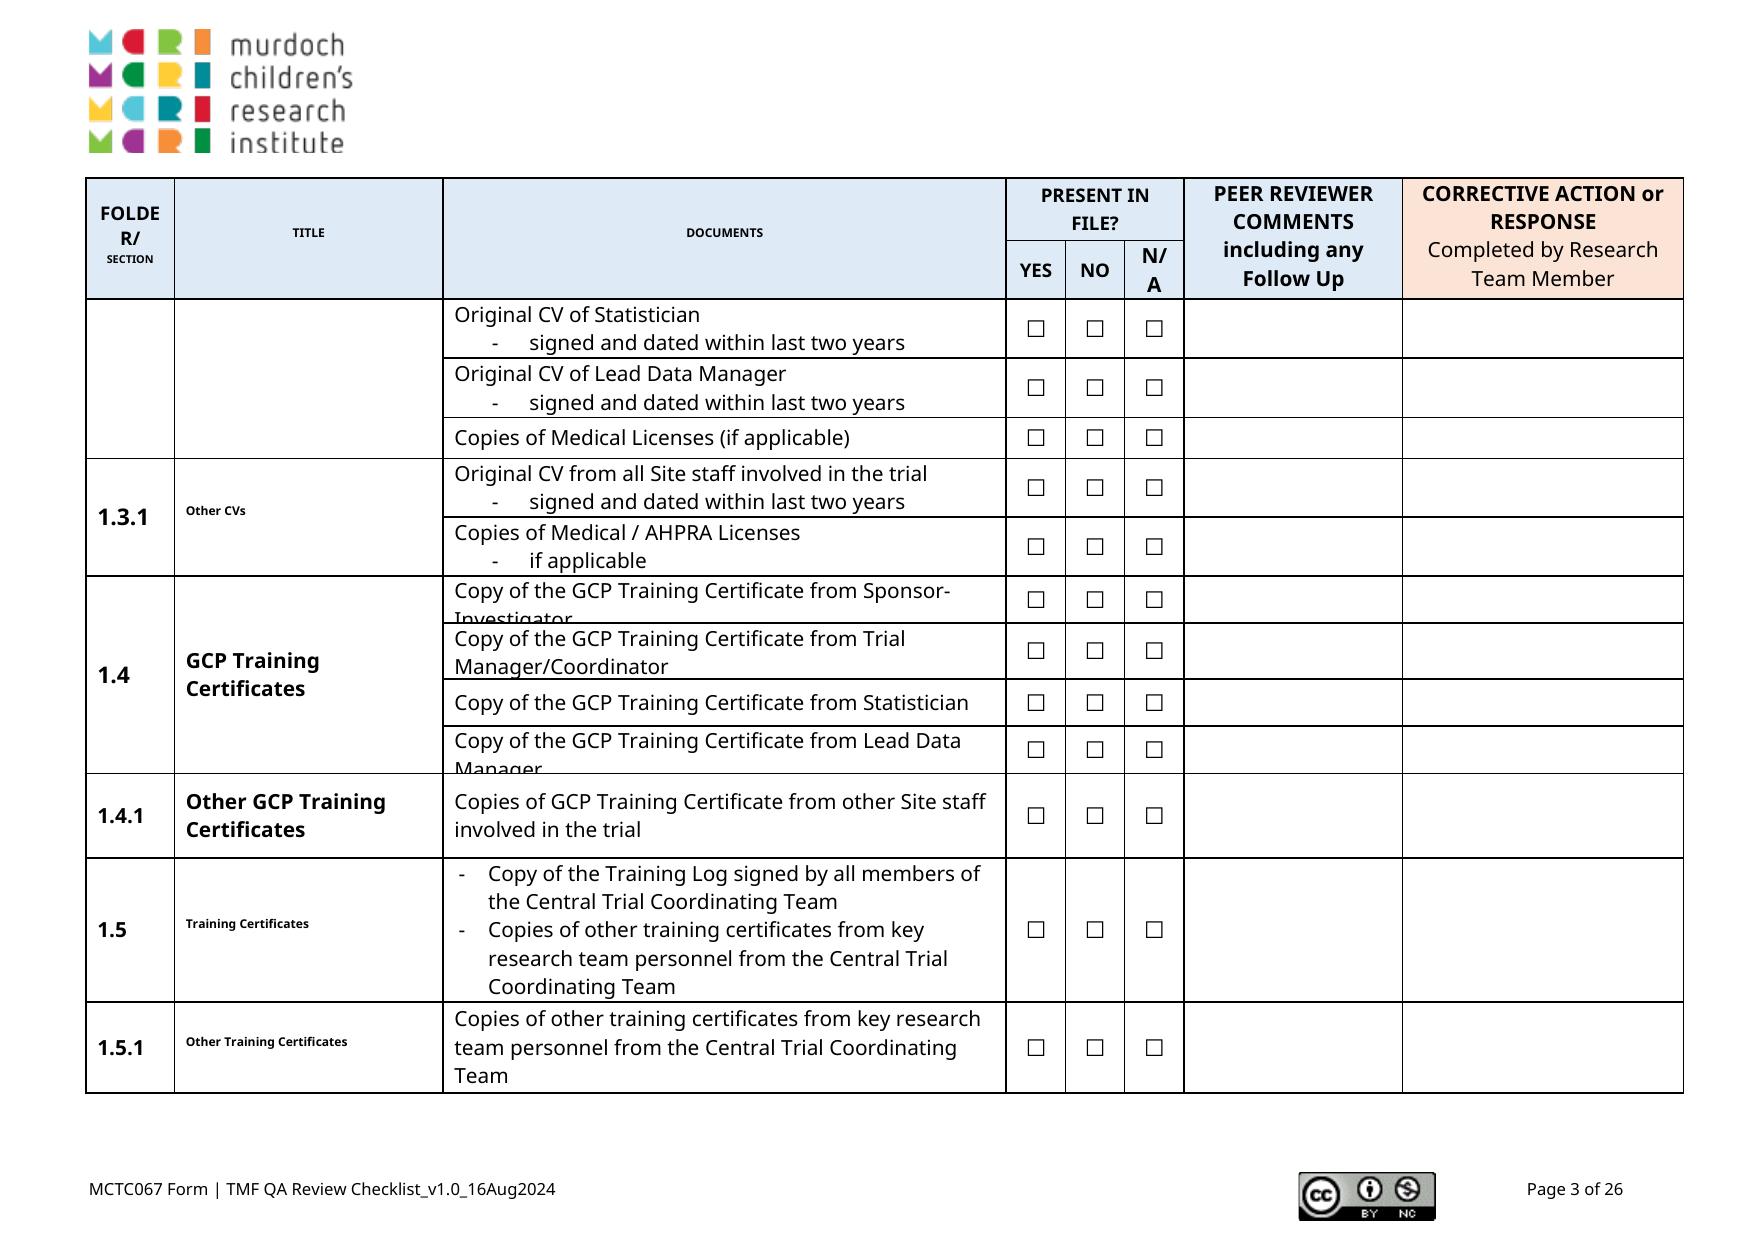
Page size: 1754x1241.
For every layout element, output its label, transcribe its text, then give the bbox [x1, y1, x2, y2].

table_cell [1185, 624, 1402, 678]
table_cell [1403, 680, 1683, 725]
table_cell Training Certificates [175, 859, 442, 1001]
table_cell [1007, 518, 1065, 575]
table_cell [1066, 624, 1124, 678]
table_cell [1007, 577, 1065, 622]
table_cell Copy of the GCP Training Certificate from Lead Data Manager [444, 727, 1005, 772]
table_cell [1007, 774, 1065, 857]
table_cell Original CV of Lead Data Manager signed and dated within last two years [444, 359, 1005, 416]
table_cell [1125, 859, 1183, 1001]
table_cell Other CVs [175, 459, 442, 575]
table_cell [1066, 727, 1124, 772]
table_cell Other Training Certificates [175, 1003, 442, 1092]
table_cell [1125, 300, 1183, 357]
table_cell [1007, 418, 1065, 457]
table_cell [1007, 459, 1065, 516]
table_cell [1403, 459, 1683, 516]
table_cell [1125, 518, 1183, 575]
table_cell [1066, 518, 1124, 575]
table_cell Copies of GCP Training Certificate from other Site staff involved in the trial [444, 774, 1005, 857]
table_cell 1.4.1 [87, 774, 174, 857]
table_cell [1403, 518, 1683, 575]
table_cell [1125, 577, 1183, 622]
table_cell [1007, 359, 1065, 416]
table_cell [1185, 859, 1402, 1001]
table_cell [1125, 418, 1183, 457]
table_header CORRECTIVE ACTION or RESPONSE Completed by Research Team Member Responsible for TMF/SIF [1403, 179, 1683, 298]
table_cell [1125, 1003, 1183, 1092]
table_cell Other GCP Training Certificates [175, 774, 442, 857]
table_cell 1.5 [87, 859, 174, 1001]
table_cell [1007, 727, 1065, 772]
table_cell [1125, 359, 1183, 416]
table_cell [1185, 300, 1402, 357]
table_cell [1066, 359, 1124, 416]
table_cell Copies of Medical / AHPRA Licenses if applicable [444, 518, 1005, 575]
table_cell [1403, 1003, 1683, 1092]
table_header FOLDER/ SECTION [87, 179, 174, 298]
table_cell [1403, 418, 1683, 457]
table_cell [1185, 727, 1402, 772]
table_cell [1066, 1003, 1124, 1092]
table_cell [1007, 859, 1065, 1001]
table_cell [1403, 577, 1683, 622]
picture [1298, 1172, 1436, 1221]
table_cell Copy of the GCP Training Certificate from Statistician [444, 680, 1005, 725]
table_cell [1066, 859, 1124, 1001]
table_cell [1185, 518, 1402, 575]
table_cell [1185, 1003, 1402, 1092]
table_cell [1403, 774, 1683, 857]
table_cell Original CV from all Site staff involved in the trial signed and dated within last two years [444, 459, 1005, 516]
table_cell [1066, 577, 1124, 622]
table_cell [1066, 300, 1124, 357]
table_cell 1.3.1 [87, 459, 174, 575]
table_cell N/A [1125, 241, 1183, 298]
table_cell [1066, 459, 1124, 516]
table_cell [1185, 774, 1402, 857]
table_cell YES [1007, 241, 1065, 298]
table_cell [1066, 680, 1124, 725]
table_cell Copy of the Training Log signed by all members of the Central Trial Coordinating Team Copies of other training certificates from key research team personnel from the Central Trial Coordinating Team [444, 859, 1005, 1001]
table_cell [1066, 774, 1124, 857]
table_cell [1403, 300, 1683, 357]
table_cell [1403, 727, 1683, 772]
table_cell [1403, 359, 1683, 416]
table_cell [1007, 624, 1065, 678]
table_cell GCP Training Certificates [175, 577, 442, 772]
table_cell [1007, 1003, 1065, 1092]
table_cell Original CV of Statistician signed and dated within last two years [444, 300, 1005, 357]
table_cell Copy of the GCP Training Certificate from Trial Manager/Coordinator [444, 624, 1005, 678]
table_header PRESENT IN FILE? [1007, 179, 1183, 240]
table_header DOCUMENTS [444, 179, 1005, 298]
table_cell Copies of other training certificates from key research team personnel from the Central Trial Coordinating Team [444, 1003, 1005, 1092]
table_cell NO [1066, 241, 1124, 298]
table_cell [1125, 680, 1183, 725]
table_cell [1125, 624, 1183, 678]
table_cell [1125, 459, 1183, 516]
table_cell Copy of the GCP Training Certificate from Sponsor-Investigator [444, 577, 1005, 622]
table_cell [1007, 680, 1065, 725]
table_cell [1185, 577, 1402, 622]
table_cell [1403, 624, 1683, 678]
table_cell [1066, 418, 1124, 457]
table_cell [1125, 774, 1183, 857]
table_cell 1.4 [87, 577, 174, 772]
table_cell [1125, 727, 1183, 772]
table_header PEER REVIEWER COMMENTS including any Follow Up Required [1185, 179, 1402, 298]
table_header TITLE [175, 179, 442, 298]
table_cell [1007, 300, 1065, 357]
table_cell [1185, 359, 1402, 416]
table_cell 1.5.1 [87, 1003, 174, 1092]
table_cell [1185, 418, 1402, 457]
table_cell [1403, 859, 1683, 1001]
table_cell [1185, 680, 1402, 725]
table_cell [1185, 459, 1402, 516]
table_cell Copies of Medical Licenses (if applicable) [444, 418, 1005, 457]
